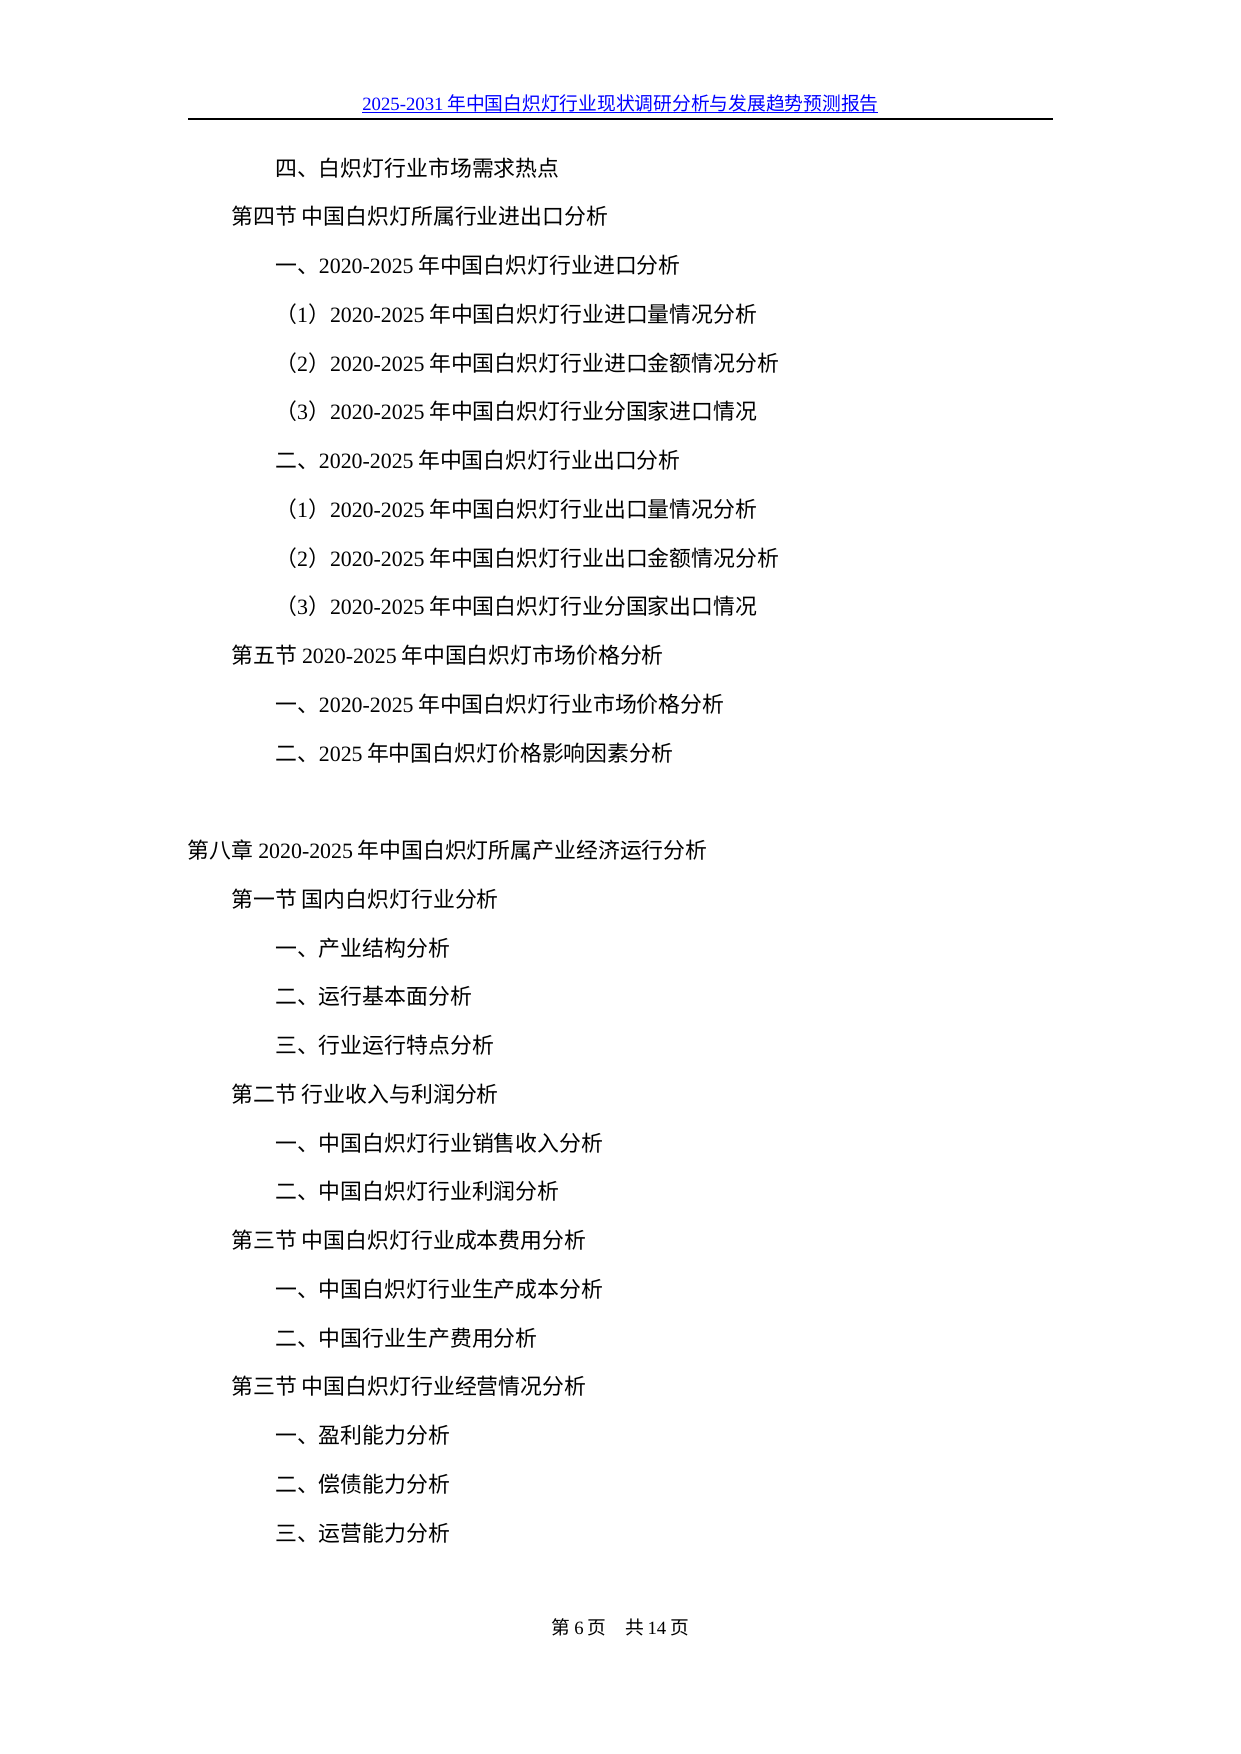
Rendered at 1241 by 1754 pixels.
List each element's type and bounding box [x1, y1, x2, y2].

text [187, 150, 1053, 1548]
